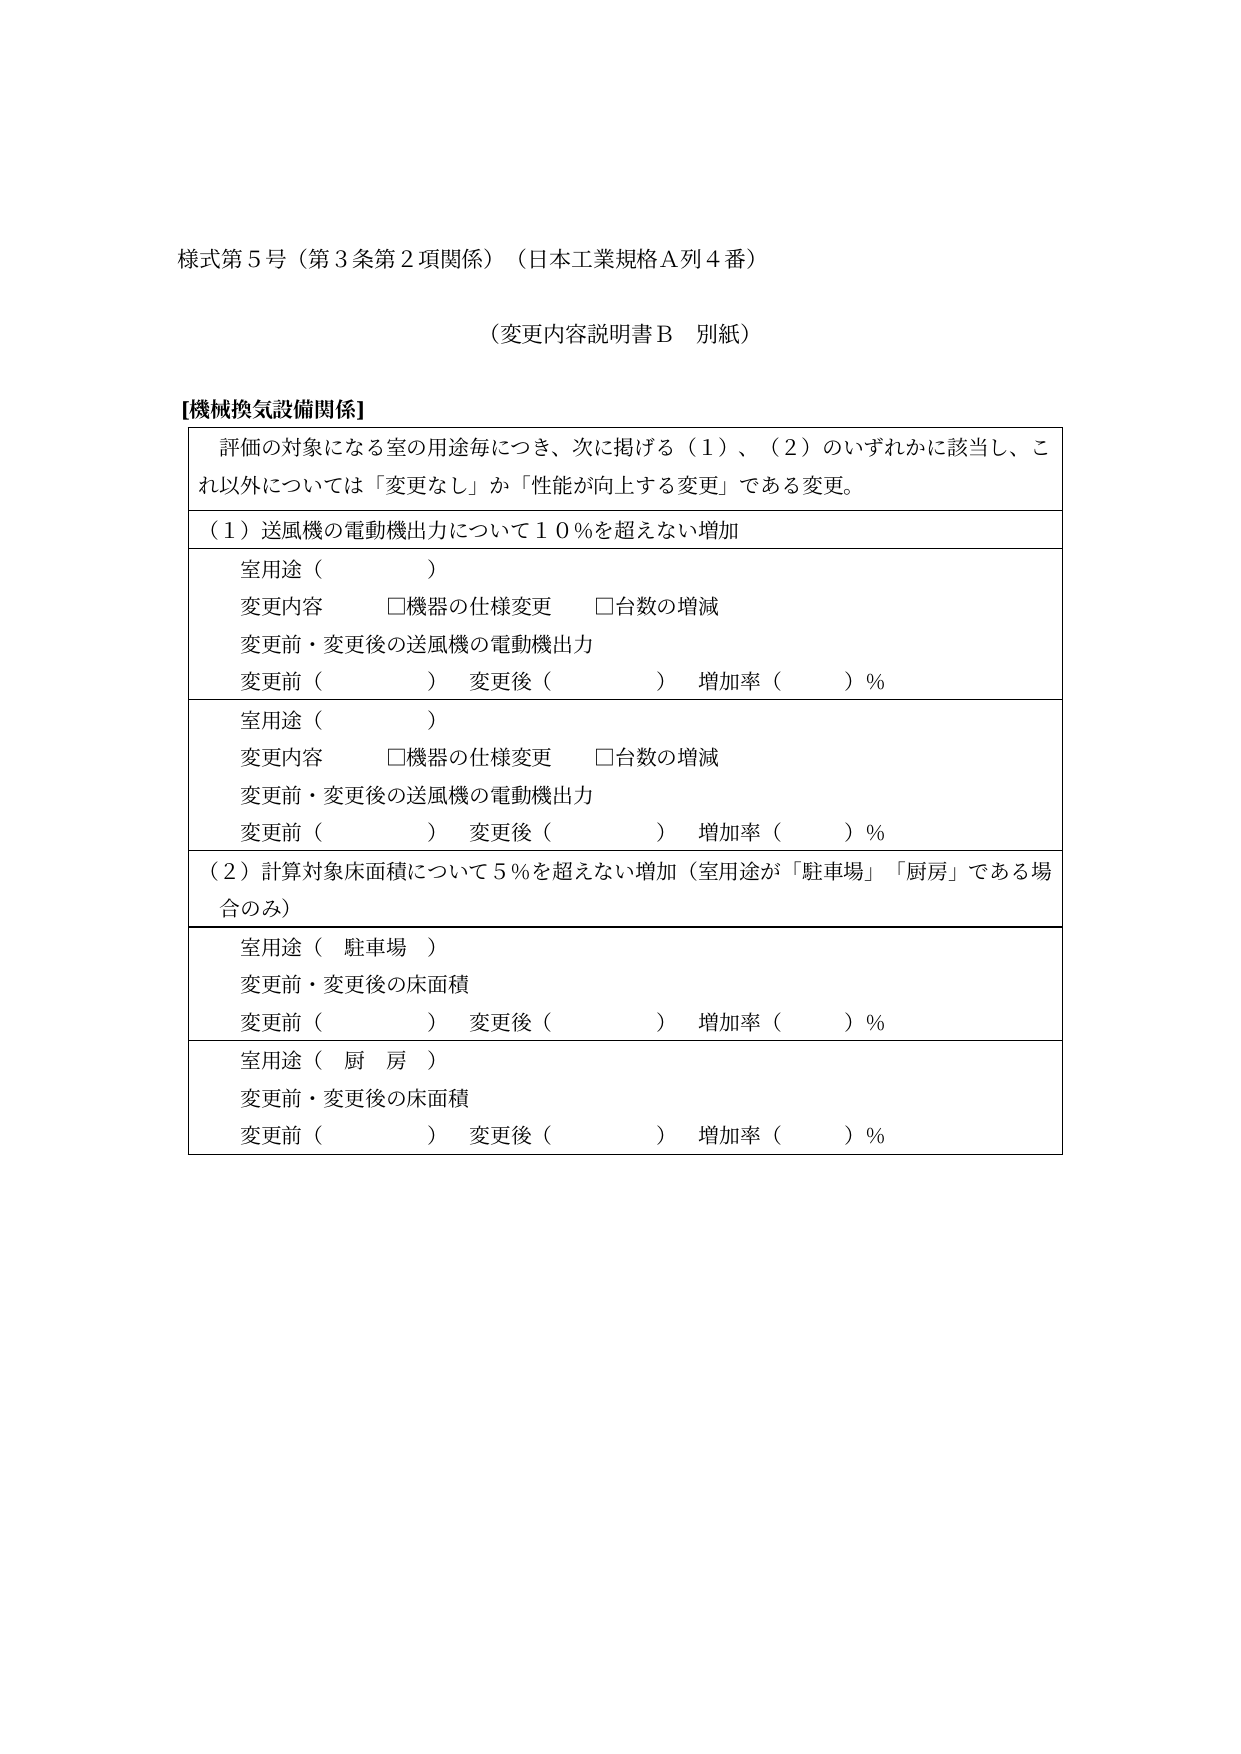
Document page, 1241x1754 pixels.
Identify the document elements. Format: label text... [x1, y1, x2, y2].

text （変更内容説明書Ｂ 別紙） [177, 314, 1063, 352]
table_cell 室用途（ ） 変更内容 □機器の仕様変更 □台数の増減 変更前・変更後の送風機の電動機出力 変更前（ ） 変更後（ ） 増加率（ ）％ [189, 700, 1062, 850]
text 様式第５号（第３条第２項関係）（日本工業規格Ａ列４番） [177, 239, 1063, 277]
table_cell （１）送風機の電動機出力について１０％を超えない増加 [189, 511, 1062, 548]
table_header 評価の対象になる室の用途毎につき、次に掲げる（１）、（２）のいずれかに該当し、これ以外については「変更なし」か「性能が向上する変更」である変更。 [189, 428, 1062, 510]
table_cell 室用途（ ） 変更内容 □機器の仕様変更 □台数の増減 変更前・変更後の送風機の電動機出力 変更前（ ） 変更後（ ） 増加率（ ）％ [189, 549, 1062, 699]
table_cell 室用途（ 厨 房 ） 変更前・変更後の床面積 変更前（ ） 変更後（ ） 増加率（ ）％ [189, 1041, 1062, 1153]
table_cell （２）計算対象床面積について５％を超えない増加（室用途が「駐車場」「厨房」である場合のみ） [189, 851, 1062, 926]
table_cell 室用途（ 駐車場 ） 変更前・変更後の床面積 変更前（ ） 変更後（ ） 増加率（ ）％ [189, 928, 1062, 1040]
text [機械換気設備関係] [181, 389, 1063, 427]
